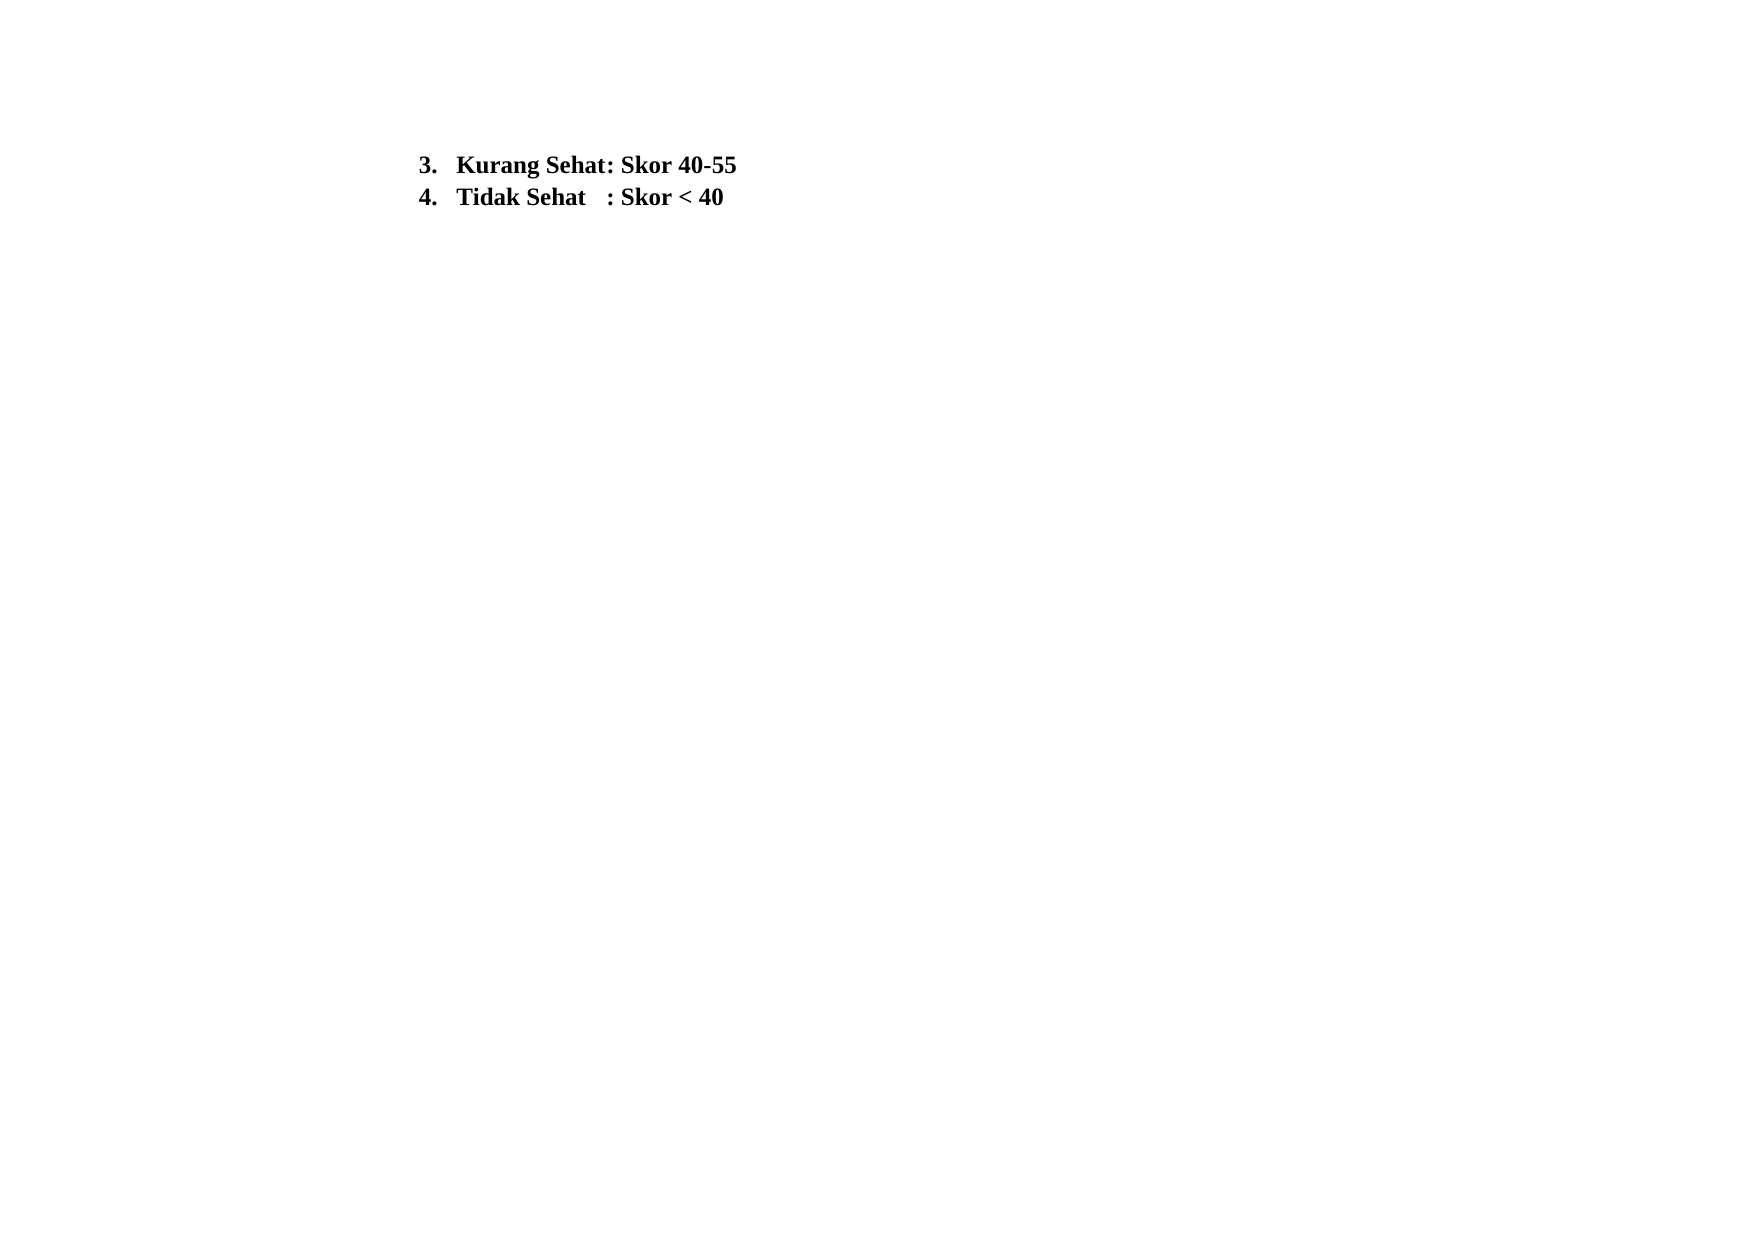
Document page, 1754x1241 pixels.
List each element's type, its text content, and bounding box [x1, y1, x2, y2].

list Kurang Sehat : Skor 40-55 [418, 150, 1601, 179]
list Tidak Sehat : Skor < 40 [418, 182, 1601, 211]
